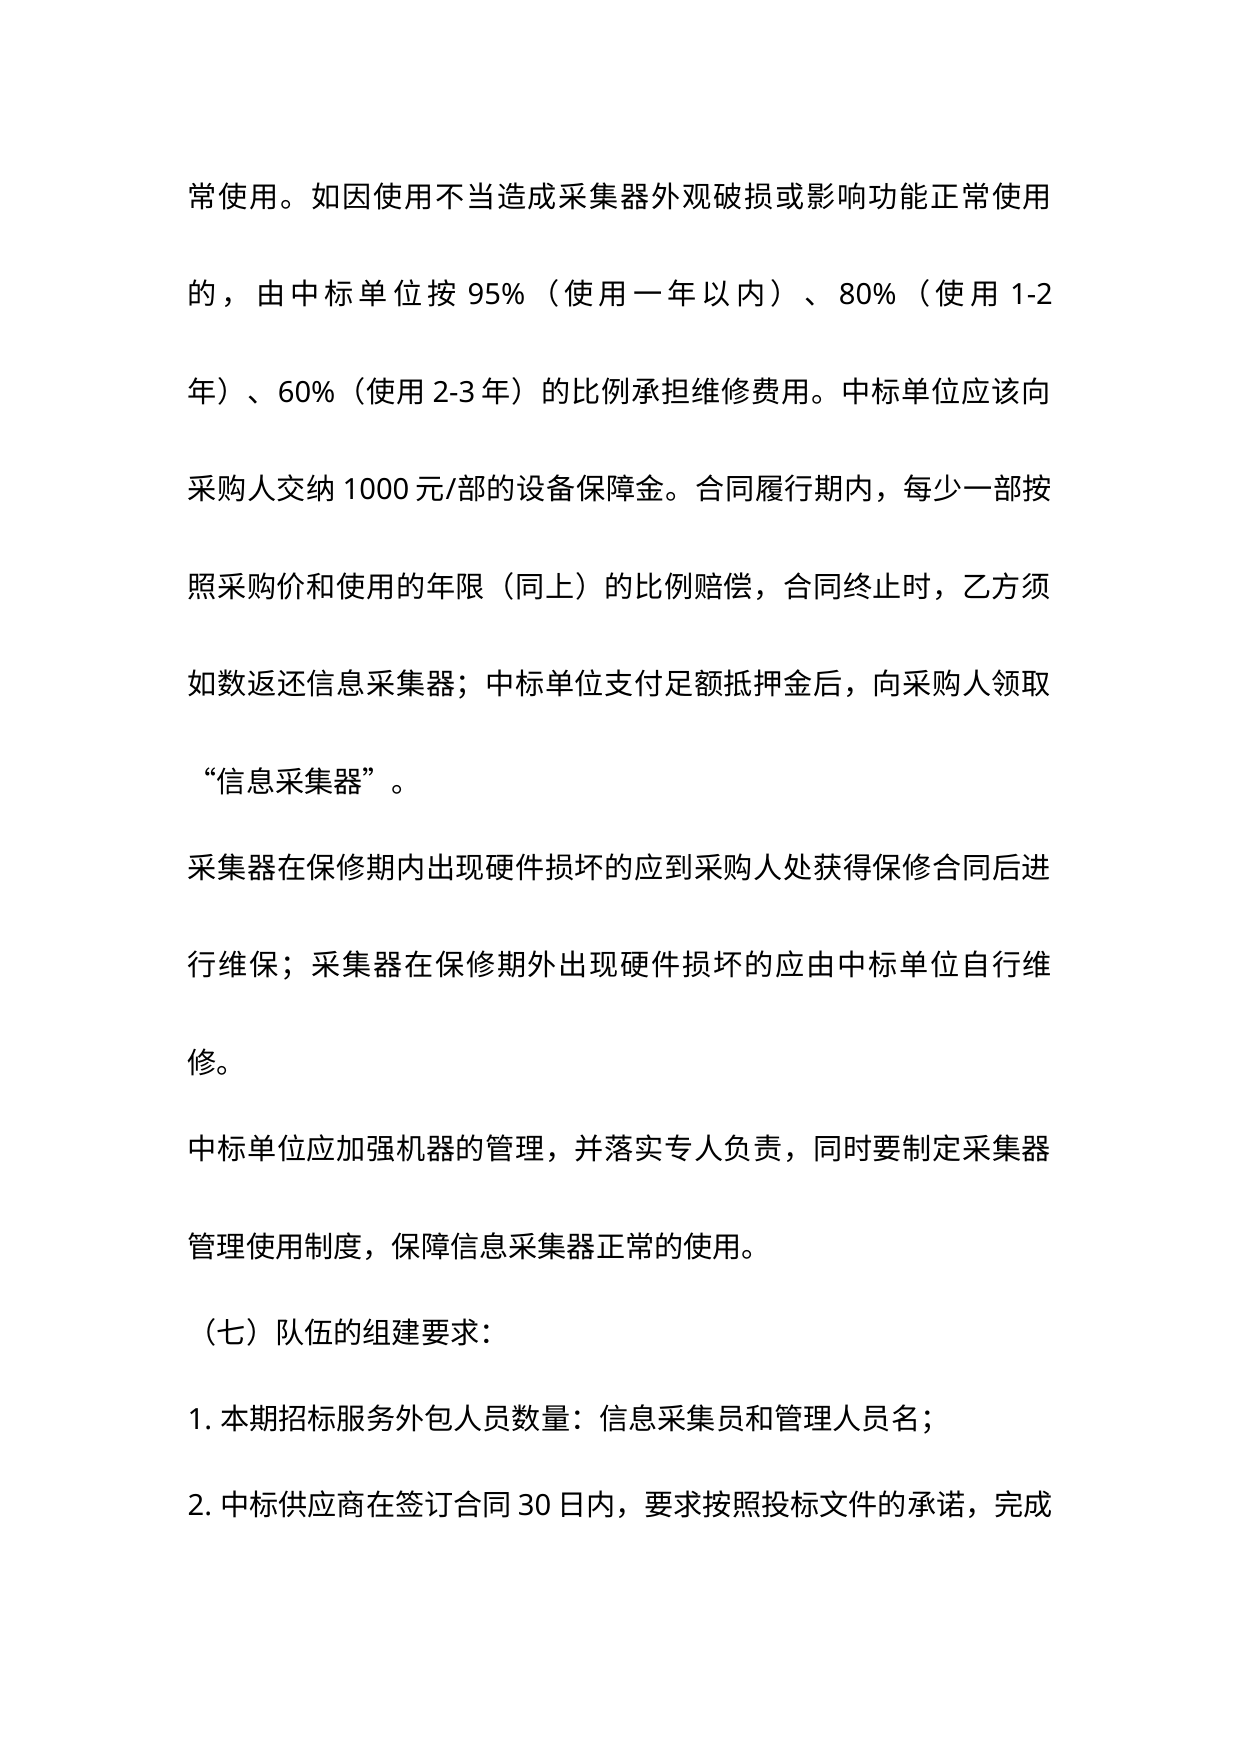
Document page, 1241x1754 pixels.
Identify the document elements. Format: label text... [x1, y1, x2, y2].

list 中标单位应加强机器的管理，并落实专人负责，同时要制定采集器管理使用制度，保障信息采集器正常的使用。 [187, 1114, 1053, 1277]
list 本期招标服务外包人员数量：信息采集员和管理人员名； [187, 1384, 1053, 1449]
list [187, 162, 1053, 812]
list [187, 1470, 1053, 1535]
list 队伍的组建要求： [187, 1298, 1053, 1363]
list 采集器在保修期内出现硬件损坏的应到采购人处获得保修合同后进行维保；采集器在保修期外出现硬件损坏的应由中标单位自行维修。 [187, 833, 1053, 1093]
